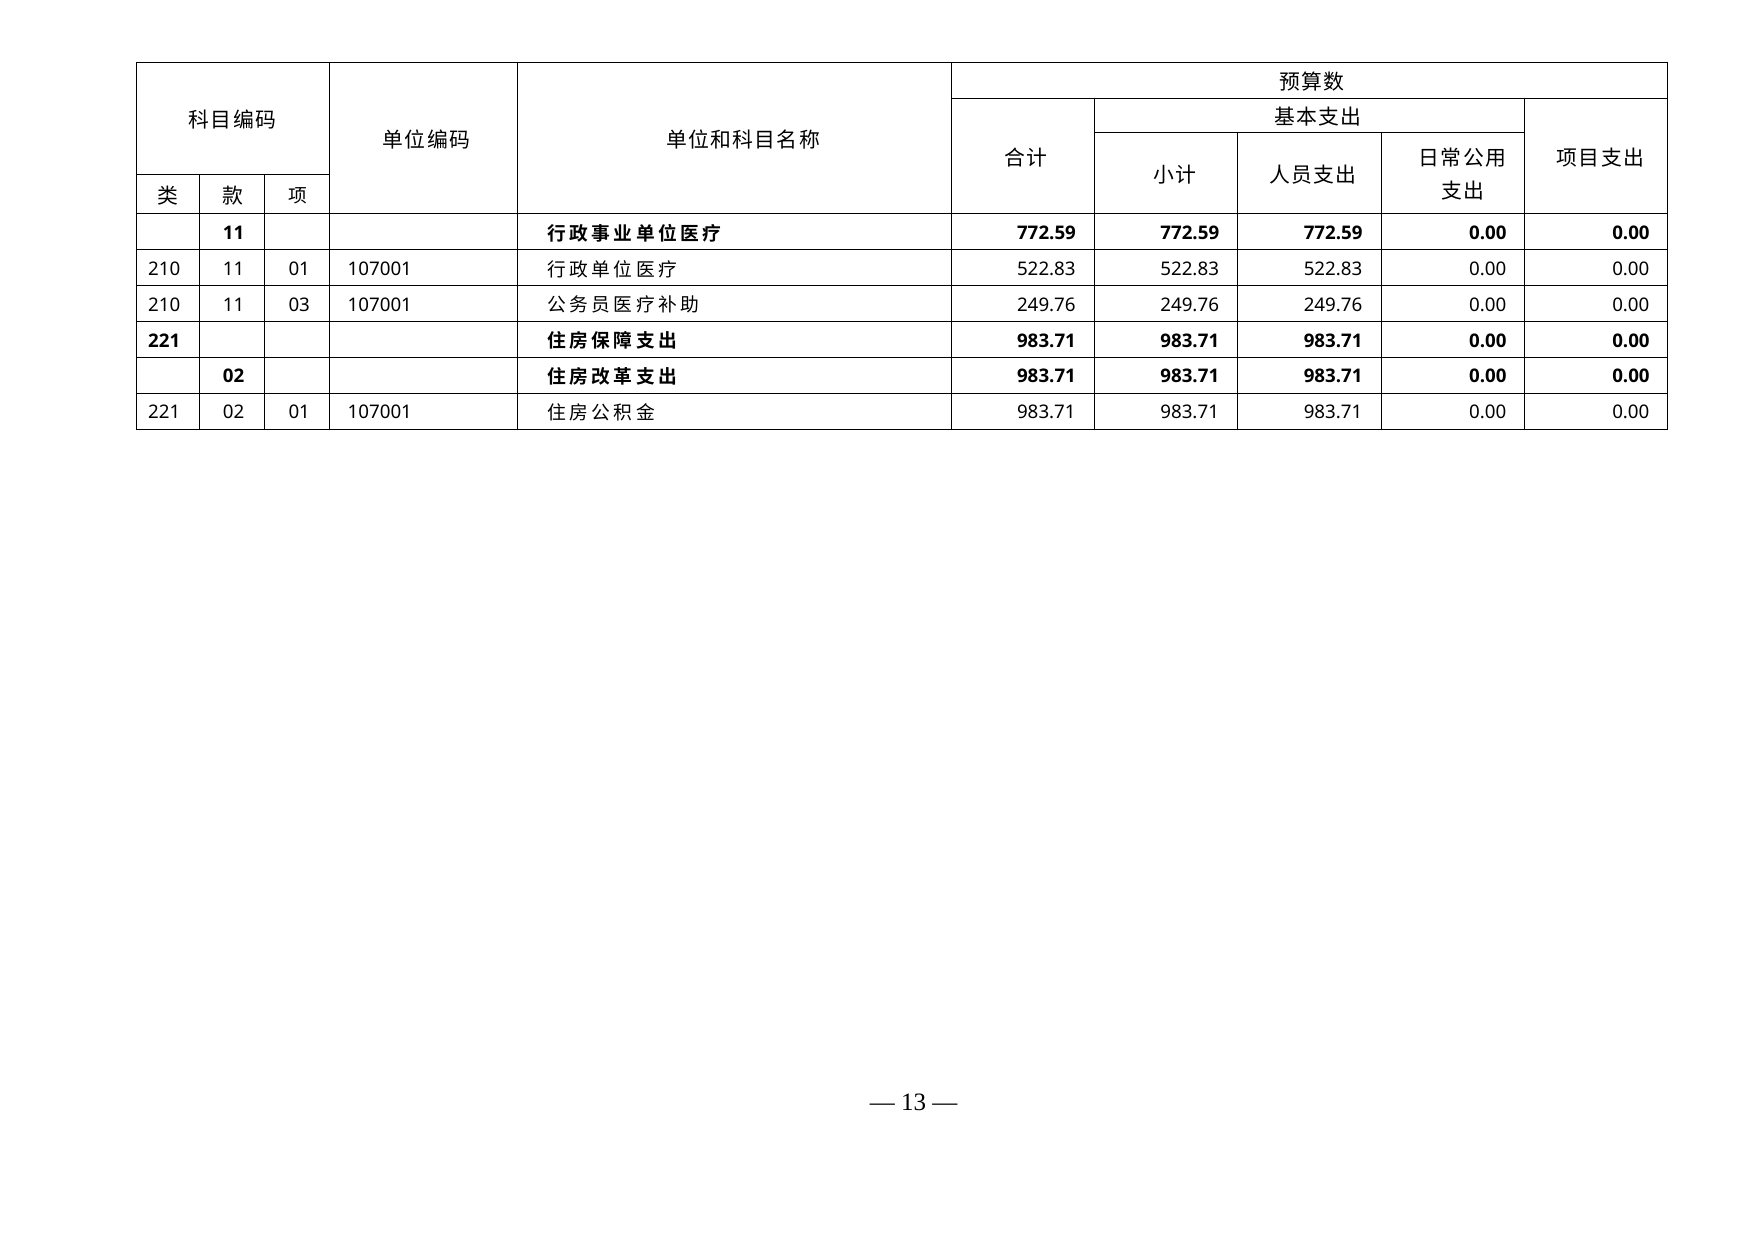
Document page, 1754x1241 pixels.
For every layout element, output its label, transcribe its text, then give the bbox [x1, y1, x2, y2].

table_cell 983.71 [1095, 394, 1237, 429]
table_cell [330, 214, 517, 249]
table_cell 107001 [330, 286, 517, 321]
table_cell 住房保障支出 [518, 322, 951, 357]
table_cell 0.00 [1525, 358, 1667, 393]
table_cell 日常公用支出 [1382, 133, 1524, 213]
table_cell 0.00 [1525, 250, 1667, 285]
table_cell 983.71 [952, 394, 1094, 429]
table_cell 11 [200, 214, 264, 249]
table_cell [137, 358, 199, 393]
table_cell 522.83 [1238, 250, 1381, 285]
table_cell 基本支出 [1095, 99, 1524, 132]
table_cell [265, 322, 329, 357]
table_cell 0.00 [1382, 358, 1524, 393]
table_cell 类 [137, 175, 199, 213]
table_cell 221 [137, 322, 199, 357]
table_cell 983.71 [952, 322, 1094, 357]
table_cell 合计 [952, 99, 1094, 213]
table_cell 0.00 [1382, 214, 1524, 249]
table_cell 住房改革支出 [518, 358, 951, 393]
table_cell 02 [200, 394, 264, 429]
table_cell 03 [265, 286, 329, 321]
table_cell 0.00 [1525, 322, 1667, 357]
table_cell 983.71 [1095, 358, 1237, 393]
table_cell 11 [200, 286, 264, 321]
table_cell 项 [265, 175, 329, 213]
table_cell 210 [137, 286, 199, 321]
table_cell 行政事业单位医疗 [518, 214, 951, 249]
table_cell 107001 [330, 250, 517, 285]
table_cell 983.71 [952, 358, 1094, 393]
table_cell [265, 358, 329, 393]
table_cell [200, 322, 264, 357]
table_cell 住房公积金 [518, 394, 951, 429]
table_cell 02 [200, 358, 264, 393]
table_cell [265, 214, 329, 249]
table_cell 772.59 [1238, 214, 1381, 249]
table_cell 210 [137, 250, 199, 285]
table_cell 小计 [1095, 133, 1237, 213]
table_cell [330, 358, 517, 393]
table_cell 人员支出 [1238, 133, 1381, 213]
table_header 预算数 [952, 63, 1667, 98]
table_cell 0.00 [1525, 286, 1667, 321]
table_cell 249.76 [1238, 286, 1381, 321]
table_cell 0.00 [1382, 286, 1524, 321]
table_cell 01 [265, 250, 329, 285]
table_header 单位编码 [330, 63, 517, 213]
table_cell 221 [137, 394, 199, 429]
table_cell 249.76 [1095, 286, 1237, 321]
table_cell 款 [200, 175, 264, 213]
table_cell 0.00 [1382, 394, 1524, 429]
table_cell 107001 [330, 394, 517, 429]
table_cell 行政单位医疗 [518, 250, 951, 285]
table_cell 983.71 [1238, 322, 1381, 357]
table_cell 249.76 [952, 286, 1094, 321]
table_header 单位和科目名称 [518, 63, 951, 213]
table_cell 522.83 [1095, 250, 1237, 285]
table_cell 983.71 [1238, 394, 1381, 429]
table_cell 0.00 [1525, 394, 1667, 429]
table_cell 项目支出 [1525, 99, 1667, 213]
table_cell 983.71 [1238, 358, 1381, 393]
table_cell 01 [265, 394, 329, 429]
table_cell 11 [200, 250, 264, 285]
table_cell 772.59 [952, 214, 1094, 249]
table_header 科目编码 [137, 63, 329, 174]
table_cell 0.00 [1382, 250, 1524, 285]
table_cell 0.00 [1525, 214, 1667, 249]
table_cell 公务员医疗补助 [518, 286, 951, 321]
table_cell [330, 322, 517, 357]
table_cell 772.59 [1095, 214, 1237, 249]
table_cell [137, 214, 199, 249]
table_cell 0.00 [1382, 322, 1524, 357]
table_cell 983.71 [1095, 322, 1237, 357]
table_cell 522.83 [952, 250, 1094, 285]
